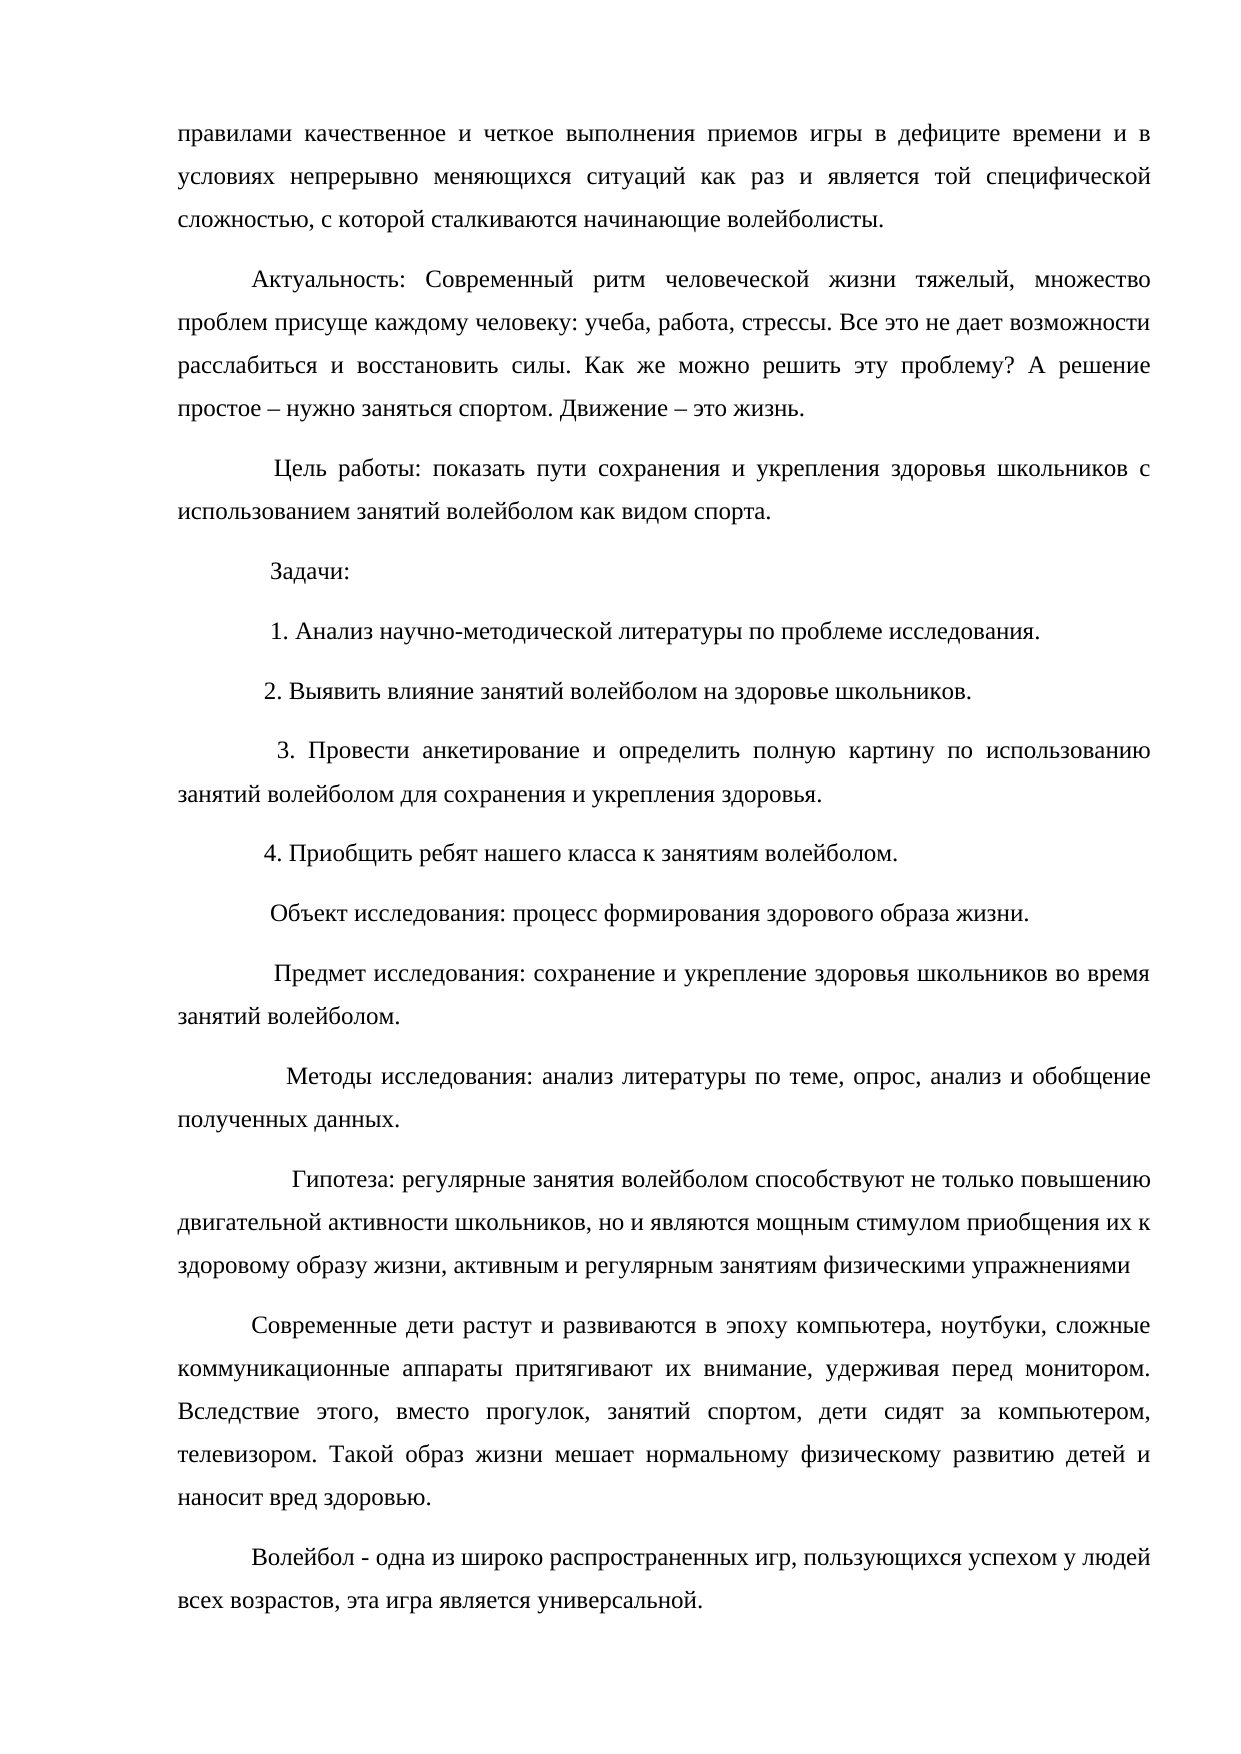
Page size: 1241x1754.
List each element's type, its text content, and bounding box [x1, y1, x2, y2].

text Современные дети растут и развиваются в эпоху компьютера, ноутбуки, сложные коммуникационные аппараты притягивают их внимание, удерживая перед монитором. Вследствие этого, вместо прогулок, занятий спортом, дети сидят за компьютером, телевизором. Такой образ жизни мешает нормальному физическому развитию детей и наносит вред здоровью. [177, 1310, 1152, 1511]
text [177, 118, 1152, 233]
text Предмет исследования: сохранение и укрепление здоровья школьников во время занятий волейболом. [177, 958, 1152, 1030]
text 4. Приобщить ребят нашего класса к занятиям волейболом. [177, 838, 1152, 867]
text Методы исследования: анализ литературы по теме, опрос, анализ и обобщение полученных данных. [177, 1061, 1152, 1133]
text Гипотеза: регулярные занятия волейболом способствуют не только повышению двигательной активности школьников, но и являются мощным стимулом приобщения их к здоровому образу жизни, активным и регулярным занятиям физическими упражнениями [177, 1164, 1152, 1279]
text Цель работы: показать пути сохранения и укрепления здоровья школьников с использованием занятий волейболом как видом спорта. [177, 453, 1152, 525]
text Актуальность: Современный ритм человеческой жизни тяжелый, множество проблем присуще каждому человеку: учеба, работа, стрессы. Все это не дает возможности расслабиться и восстановить силы. Как же можно решить эту проблему? А решение простое – нужно заняться спортом. Движение – это жизнь. [177, 264, 1152, 422]
text 1. Анализ научно-методической литературы по проблеме исследования. [177, 616, 1152, 645]
text Волейбол - одна из широко распространенных игр, пользующихся успехом у людей всех возрастов, эта игра является универсальной. [177, 1542, 1152, 1614]
text 3. Провести анкетирование и определить полную картину по использованию занятий волейболом для сохранения и укрепления здоровья. [177, 736, 1152, 807]
text Задачи: [177, 556, 1152, 585]
text 2. Выявить влияние занятий волейболом на здоровье школьников. [177, 676, 1152, 704]
text Объект исследования: процесс формирования здорового образа жизни. [177, 898, 1152, 927]
